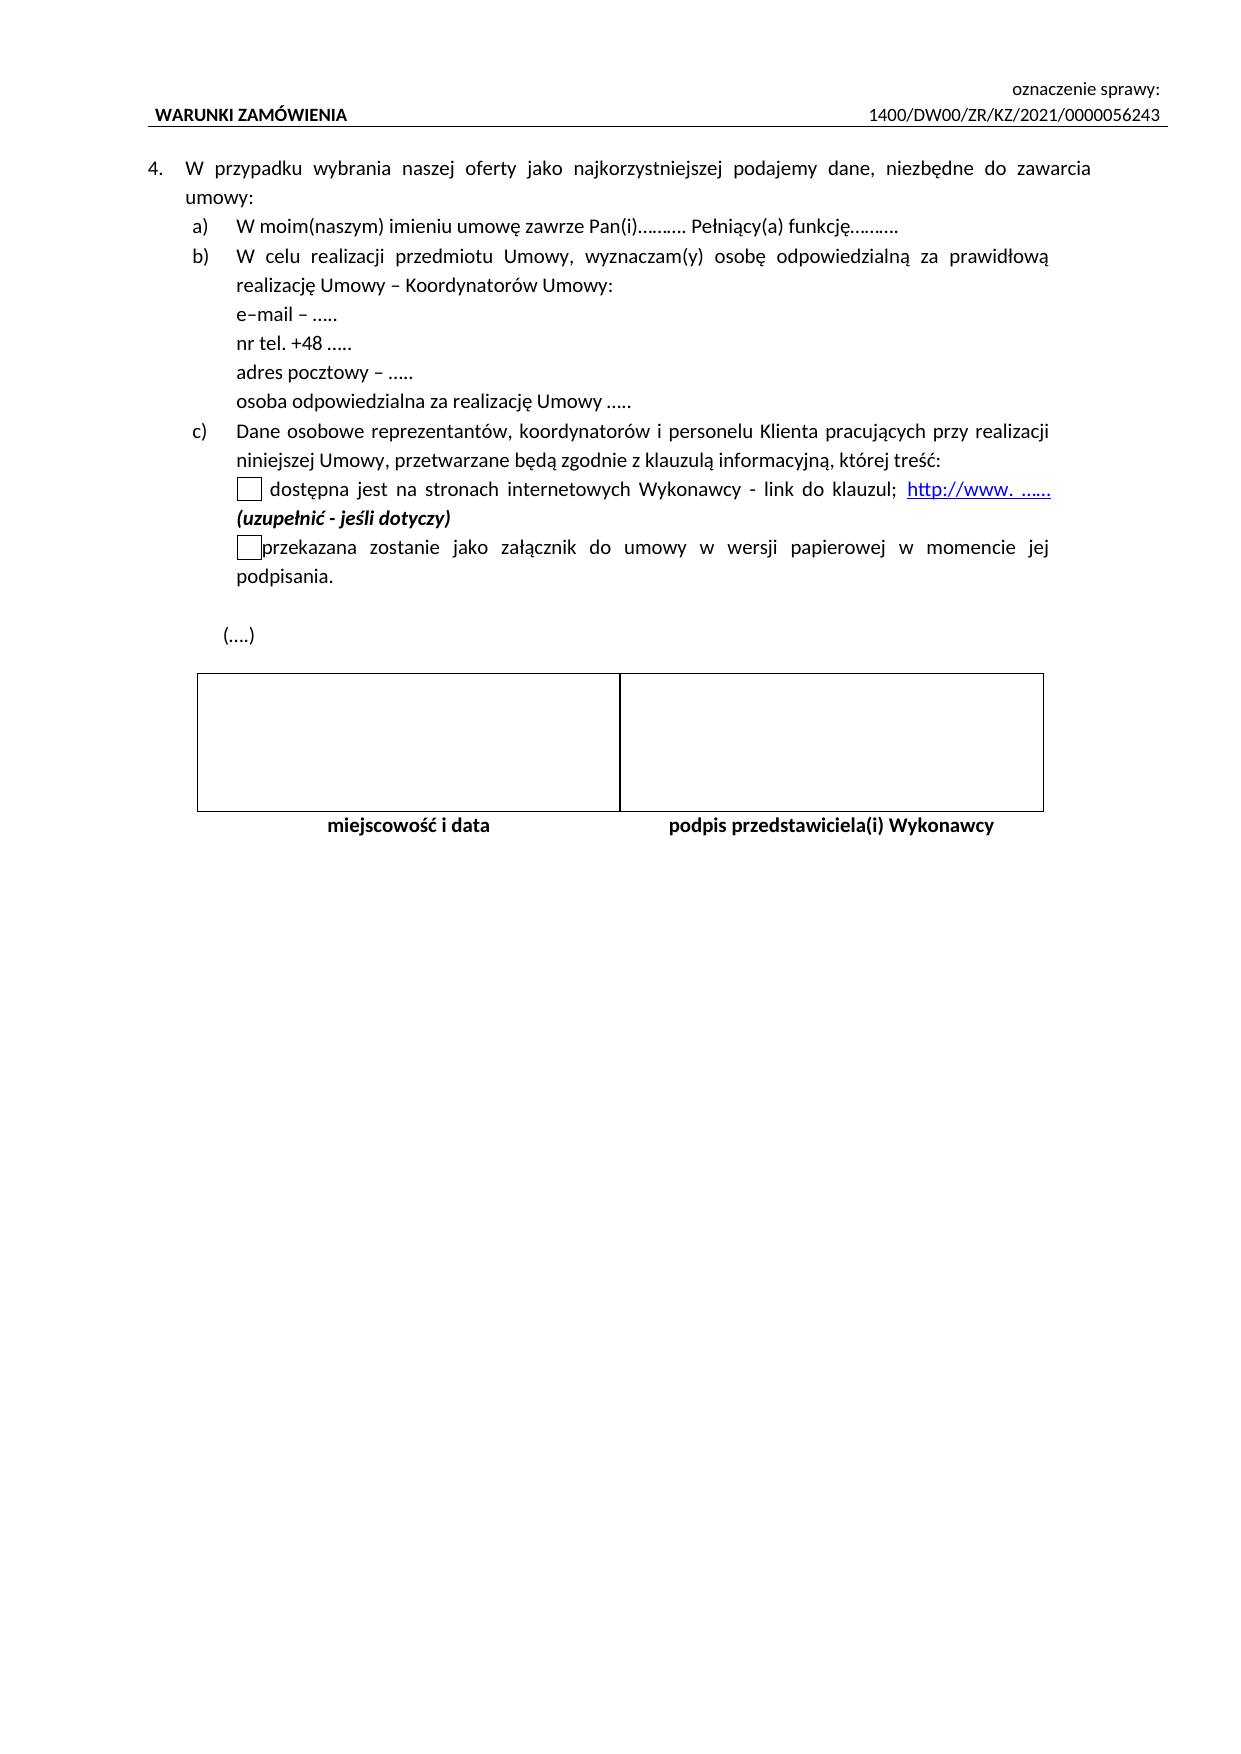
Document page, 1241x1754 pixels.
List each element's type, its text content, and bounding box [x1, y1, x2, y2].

list Dane osobowe reprezentantów, koordynatorów i personelu Klienta pracujących przy realizacji niniejszej Umowy, przetwarzane będą zgodnie z klauzulą informacyjną, której treść: [192, 418, 1051, 472]
list W przypadku wybrania naszej oferty jako najkorzystniejszej podajemy dane, niezbędne do zawarcia umowy: [148, 155, 1093, 210]
list W celu realizacji przedmiotu Umowy, wyznaczam(y) osobę odpowiedzialną za prawidłową realizację Umowy – Koordynatorów Umowy: [192, 243, 1051, 297]
text (….) [223, 622, 1093, 647]
table_cell podpis przedstawiciela(i) Wykonawcy [620, 812, 1043, 837]
table_cell miejscowość i data [197, 812, 620, 837]
list W moim(naszym) imieniu umowę zawrze Pan(i)………. Pełniący(a) funkcję………. [192, 214, 1051, 239]
text osoba odpowiedzialna za realizację Umowy ….. [236, 389, 1051, 414]
table_header [621, 674, 1043, 811]
text e–mail – ….. [236, 301, 1051, 327]
text adres pocztowy – ….. [236, 359, 1051, 385]
text nr tel. +48 ….. [236, 330, 1051, 356]
table_header [198, 674, 619, 811]
text przekazana zostanie jako załącznik do umowy w wersji papierowej w momencie jej podpisania. [236, 534, 1051, 589]
text dostępna jest na stronach internetowych Wykonawcy - link do klauzul; http://www. …… (uzupełnić - jeśli dotyczy) [236, 476, 1051, 531]
